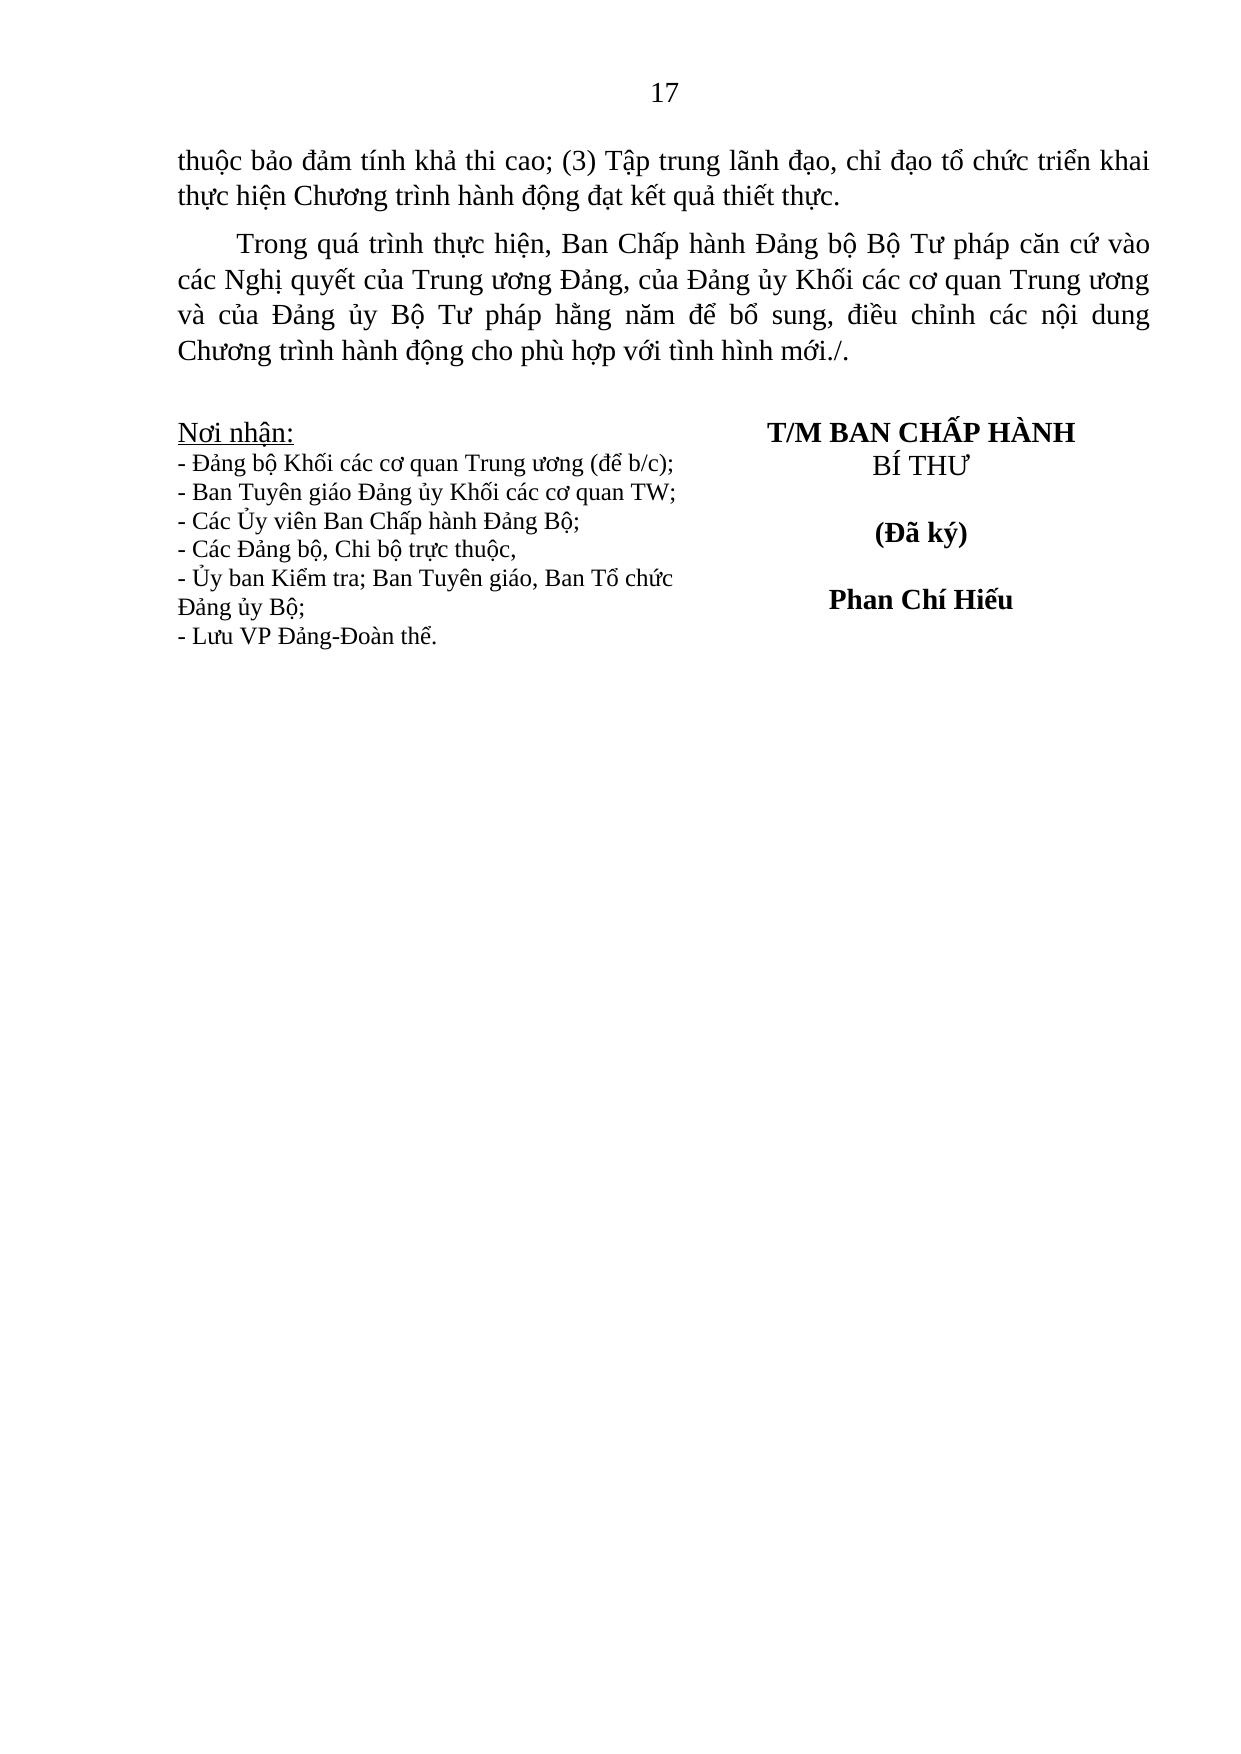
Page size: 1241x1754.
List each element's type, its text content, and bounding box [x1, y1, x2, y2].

table_header Nơi nhận: - Đảng bộ Khối các cơ quan Trung ương (để b/c); - Ban Tuyên giáo Đảng ủy Khối các cơ quan TW; - Các Ủy viên Ban Chấp hành Đảng Bộ; - Các Đảng bộ, Chi bộ trực thuộc, - Ủy ban Kiểm tra; Ban Tuyên giáo, Ban Tổ chức Đảng ủy Bộ; - Lưu VP Đảng-Đoàn thể. [166, 415, 709, 649]
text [177, 142, 1152, 213]
text Trong quá trình thực hiện, Ban Chấp hành Đảng bộ Bộ Tư pháp căn cứ vào các Nghị quyết của Trung ương Đảng, của Đảng ủy Khối các cơ quan Trung ương và của Đảng ủy Bộ Tư pháp hằng năm để bổ sung, điều chỉnh các nội dung Chương trình hành động cho phù hợp với tình hình mới./. [177, 225, 1152, 367]
table_header T/M BAN CHẤP HÀNH BÍ THƯ (Đã ký) Phan Chí Hiếu [709, 415, 1133, 649]
